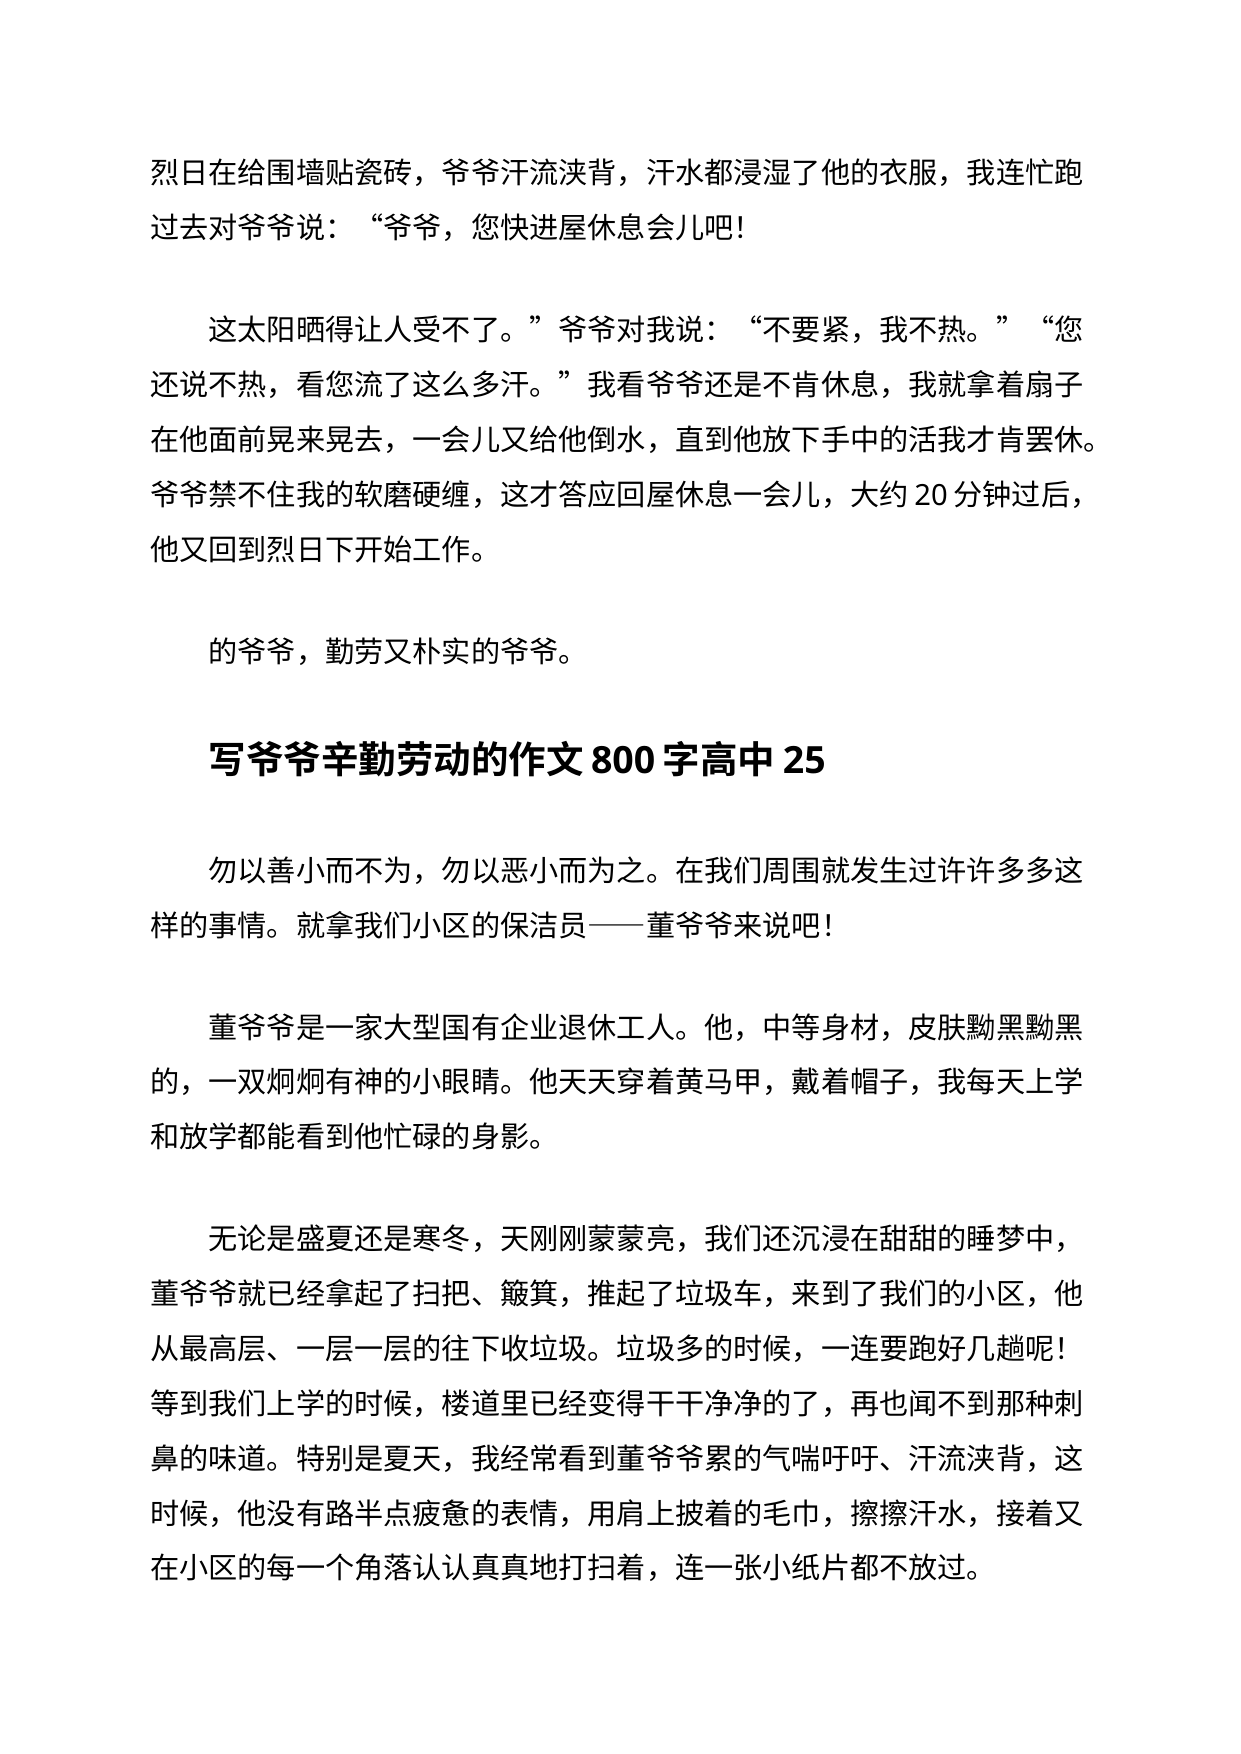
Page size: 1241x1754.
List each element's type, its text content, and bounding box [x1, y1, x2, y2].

text 勿以善小而不为，勿以恶小而为之。在我们周围就发生过许许多多这样的事情。就拿我们小区的保洁员——董爷爷来说吧！ [150, 847, 1090, 945]
text 这太阳晒得让人受不了。”爷爷对我说：“不要紧，我不热。”“您还说不热，看您流了这么多汗。”我看爷爷还是不肯休息，我就拿着扇子在他面前晃来晃去，一会儿又给他倒水，直到他放下手中的活我才肯罢休。爷爷禁不住我的软磨硬缠，这才答应回屋休息一会儿，大约20分钟过后，他又回到烈日下开始工作。 [150, 307, 1090, 569]
text 写爷爷辛勤劳动的作文800字高中25 [150, 730, 1090, 784]
text 董爷爷是一家大型国有企业退休工人。他，中等身材，皮肤黝黑黝黑的，一双炯炯有神的小眼睛。他天天穿着黄马甲，戴着帽子，我每天上学和放学都能看到他忙碌的身影。 [150, 1004, 1090, 1156]
text 无论是盛夏还是寒冬，天刚刚蒙蒙亮，我们还沉浸在甜甜的睡梦中，董爷爷就已经拿起了扫把、簸箕，推起了垃圾车，来到了我们的小区，他从最高层、一层一层的往下收垃圾。垃圾多的时候，一连要跑好几趟呢！等到我们上学的时候，楼道里已经变得干干净净的了，再也闻不到那种刺鼻的味道。特别是夏天，我经常看到董爷爷累的气喘吁吁、汗流浃背，这时候，他没有路半点疲惫的表情，用肩上披着的毛巾，擦擦汗水，接着又在小区的每一个角落认认真真地打扫着，连一张小纸片都不放过。 [150, 1216, 1090, 1587]
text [150, 150, 1090, 247]
text 的爷爷，勤劳又朴实的爷爷。 [150, 628, 1090, 670]
